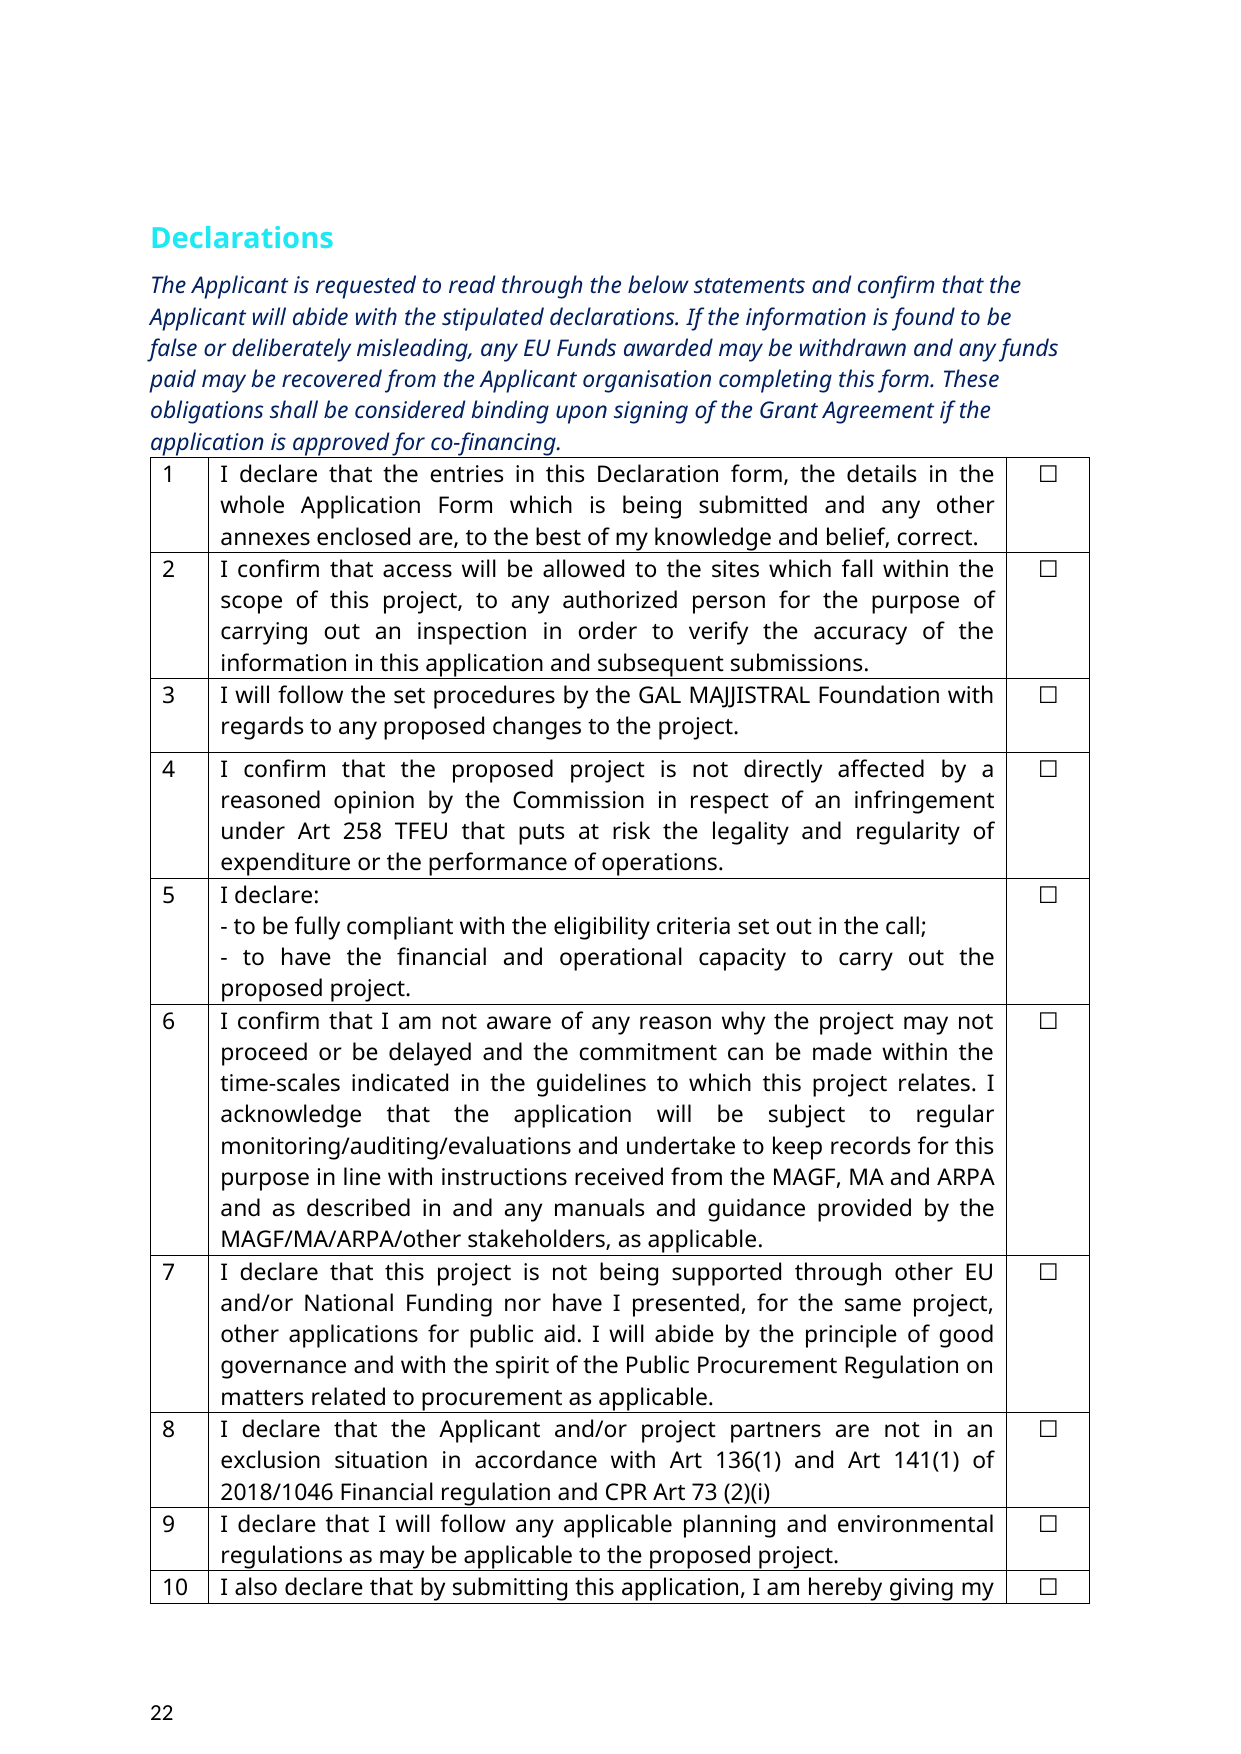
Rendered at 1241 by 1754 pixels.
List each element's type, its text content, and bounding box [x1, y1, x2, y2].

table_cell [1007, 1508, 1089, 1570]
table_cell 10 [151, 1571, 208, 1603]
table_cell I declare: - to be fully compliant with the eligibility criteria set out in the call; - to have the financial and operational capacity to carry out the proposed project. [209, 879, 1006, 1004]
subtitle Declarations [150, 217, 1063, 257]
table_cell I declare that I will follow any applicable planning and environmental regulations as may be applicable to the proposed project. [209, 1508, 1006, 1570]
table_header [1007, 458, 1089, 552]
table_cell 9 [151, 1508, 208, 1570]
table_cell I declare that this project is not being supported through other EU and/or National Funding nor have I presented, for the same project, other applications for public aid. I will abide by the principle of good governance and with the spirit of the Public Procurement Regulation on matters related to procurement as applicable. [209, 1256, 1006, 1412]
table_cell 3 [151, 679, 208, 752]
table_cell 4 [151, 753, 208, 878]
table_cell I confirm that the proposed project is not directly affected by a reasoned opinion by the Commission in respect of an infringement under Art 258 TFEU that puts at risk the legality and regularity of expenditure or the performance of operations. [209, 753, 1006, 878]
table_header I declare that the entries in this Declaration form, the details in the whole Application Form which is being submitted and any other annexes enclosed are, to the best of my knowledge and belief, correct. [209, 458, 1006, 552]
table_cell 7 [151, 1256, 208, 1412]
table_cell I declare that the Applicant and/or project partners are not in an exclusion situation in accordance with Art 136(1) and Art 141(1) of 2018/1046 Financial regulation and CPR Art 73 (2)(i) [209, 1413, 1006, 1507]
table_cell I confirm that I am not aware of any reason why the project may not proceed or be delayed and the commitment can be made within the time-scales indicated in the guidelines to which this project relates. I acknowledge that the application will be subject to regular monitoring/auditing/evaluations and undertake to keep records for this purpose in line with instructions received from the MAGF, MA and ARPA and as described in and any manuals and guidance provided by the MAGF/MA/ARPA/other stakeholders, as applicable. [209, 1005, 1006, 1255]
table_cell [1007, 679, 1089, 752]
table_cell [1007, 1571, 1089, 1603]
text The Applicant is requested to read through the below statements and confirm that the Applicant will abide with the stipulated declarations. If the information is found to be false or deliberately misleading, any EU Funds awarded may be withdrawn and any funds paid may be recovered from the Applicant organisation completing this form. These obligations shall be considered binding upon signing of the Grant Agreement if the application is approved for co-financing. [150, 269, 1063, 457]
table_cell I confirm that access will be allowed to the sites which fall within the scope of this project, to any authorized person for the purpose of carrying out an inspection in order to verify the accuracy of the information in this application and subsequent submissions. [209, 553, 1006, 678]
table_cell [209, 1571, 1006, 1603]
table_cell [1007, 1413, 1089, 1507]
table_cell I will follow the set procedures by the GAL MAJJISTRAL Foundation with regards to any proposed changes to the project. [209, 679, 1006, 752]
table_cell [1007, 753, 1089, 878]
table_cell [1007, 553, 1089, 678]
table_cell 2 [151, 553, 208, 678]
table_cell [1007, 879, 1089, 1004]
table_cell 5 [151, 879, 208, 1004]
table_cell 6 [151, 1005, 208, 1255]
table_cell [1007, 1256, 1089, 1412]
table_header 1 [151, 458, 208, 552]
table_cell 8 [151, 1413, 208, 1507]
table_cell [1007, 1005, 1089, 1255]
